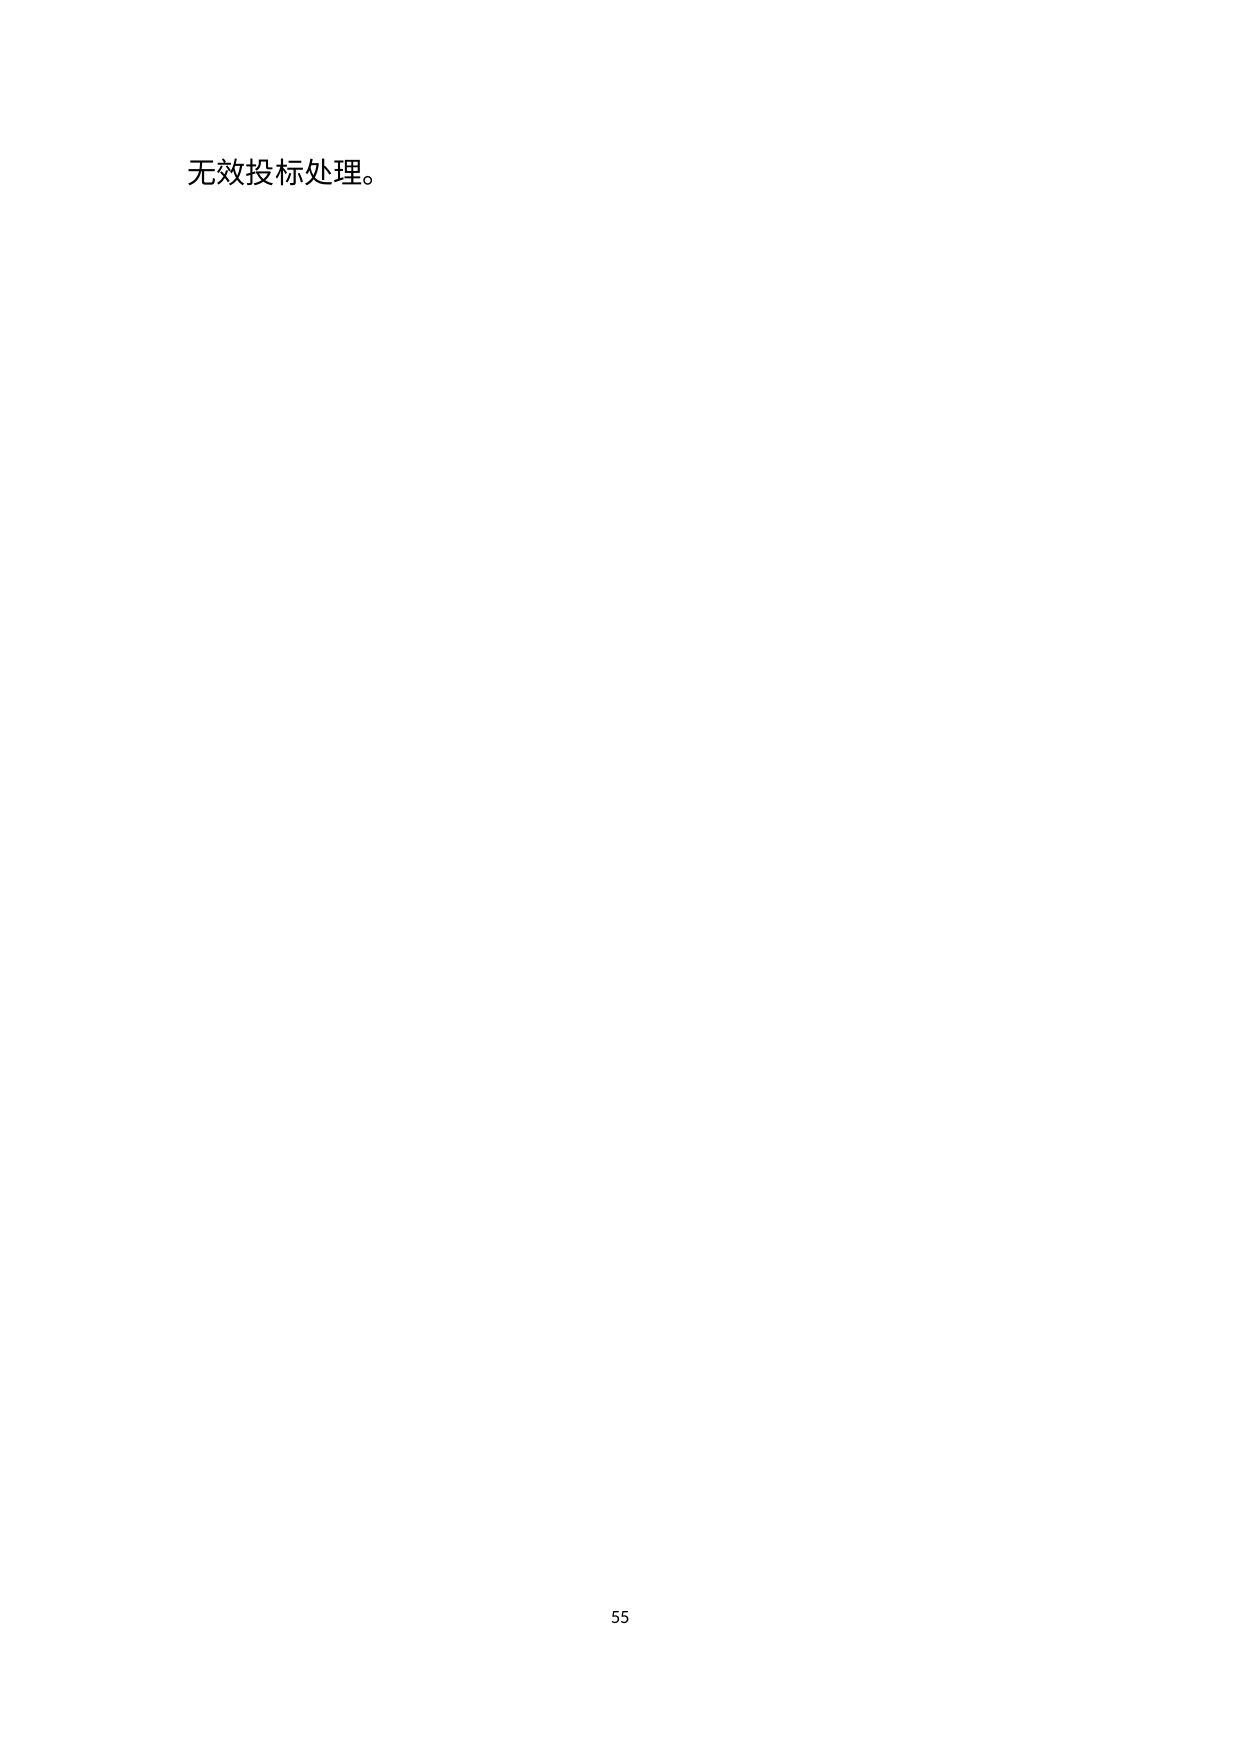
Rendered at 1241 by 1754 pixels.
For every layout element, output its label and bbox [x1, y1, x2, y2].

text [187, 150, 1053, 192]
